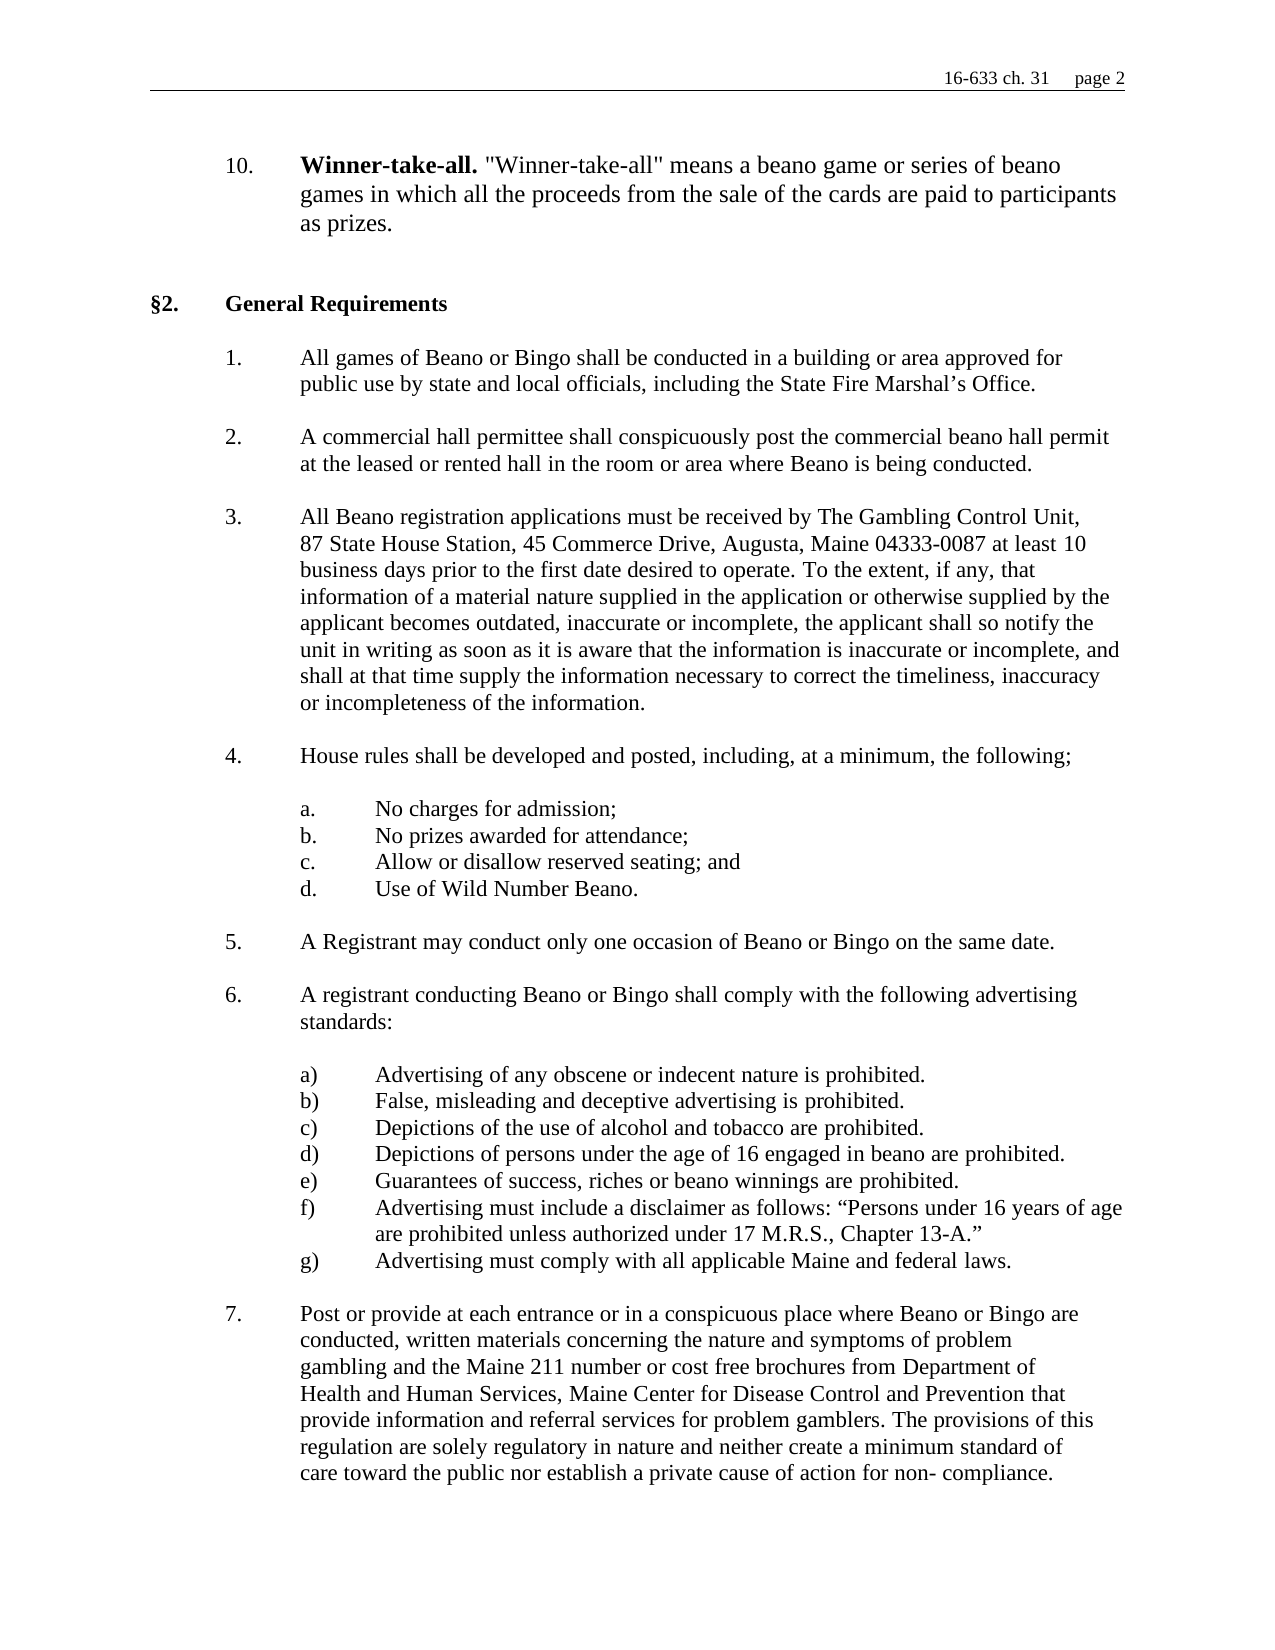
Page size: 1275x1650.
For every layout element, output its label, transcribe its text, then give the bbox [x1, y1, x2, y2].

list Depictions of the use of alcohol and tobacco are prohibited. [300, 1114, 1125, 1140]
list Advertising of any obscene or indecent nature is prohibited. [300, 1061, 1125, 1087]
text b. No prizes awarded for attendance; [225, 822, 1125, 848]
text 2. A commercial hall permittee shall conspicuously post the commercial beano hall permit at the leased or rented hall in the room or area where Beano is being conducted. [150, 423, 1125, 476]
text 3. All Beano registration applications must be received by The Gambling Control Unit, 87 State House Station, 45 Commerce Drive, Augusta, Maine 04333-0087 at least 10 business days prior to the first date desired to operate. To the extent, if any, that information of a material nature supplied in the application or otherwise supplied by the applicant becomes outdated, inaccurate or incomplete, the applicant shall so notify the unit in writing as soon as it is aware that the information is inaccurate or incomplete, and shall at that time supply the information necessary to correct the timeliness, inaccuracy or incompleteness of the information. [150, 503, 1125, 715]
text 4. House rules shall be developed and posted, including, at a minimum, the following; [225, 742, 1125, 768]
text 5. A Registrant may conduct only one occasion of Beano or Bingo on the same date. [150, 928, 1125, 954]
list False, misleading and deceptive advertising is prohibited. [300, 1087, 1125, 1114]
text 6. A registrant conducting Beano or Bingo shall comply with the following advertising standards: [150, 981, 1125, 1034]
list Guarantees of success, riches or beano winnings are prohibited. [300, 1167, 1125, 1193]
list Depictions of persons under the age of 16 engaged in beano are prohibited. [300, 1140, 1125, 1167]
text 7. Post or provide at each entrance or in a conspicuous place where Beano or Bingo are conducted, written materials concerning the nature and symptoms of problem gambling and the Maine 211 number or cost free brochures from Department of Health and Human Services, Maine Center for Disease Control and Prevention that provide information and referral services for problem gamblers. The provisions of this regulation are solely regulatory in nature and neither create a minimum standard of care toward the public nor establish a private cause of action for non- compliance. [225, 1300, 1100, 1486]
text 10. Winner-take-all. "Winner-take-all" means a beano game or series of beano games in which all the proceeds from the sale of the cards are paid to participants as prizes. [225, 150, 1125, 237]
text §2. General Requirements [150, 290, 1125, 317]
list Advertising must include a disclaimer as follows: “Persons under 16 years of age are prohibited unless authorized under 17 M.R.S., Chapter 13-A.” [300, 1193, 1125, 1247]
text c. Allow or disallow reserved seating; and [225, 848, 1125, 875]
text a. No charges for admission; [225, 795, 1125, 822]
text 1. All games of Beano or Bingo shall be conducted in a building or area approved for public use by state and local officials, including the State Fire Marshal’s Office. [150, 343, 1125, 397]
text d. Use of Wild Number Beano. [225, 875, 1125, 901]
list Advertising must comply with all applicable Maine and federal laws. [300, 1247, 1125, 1273]
